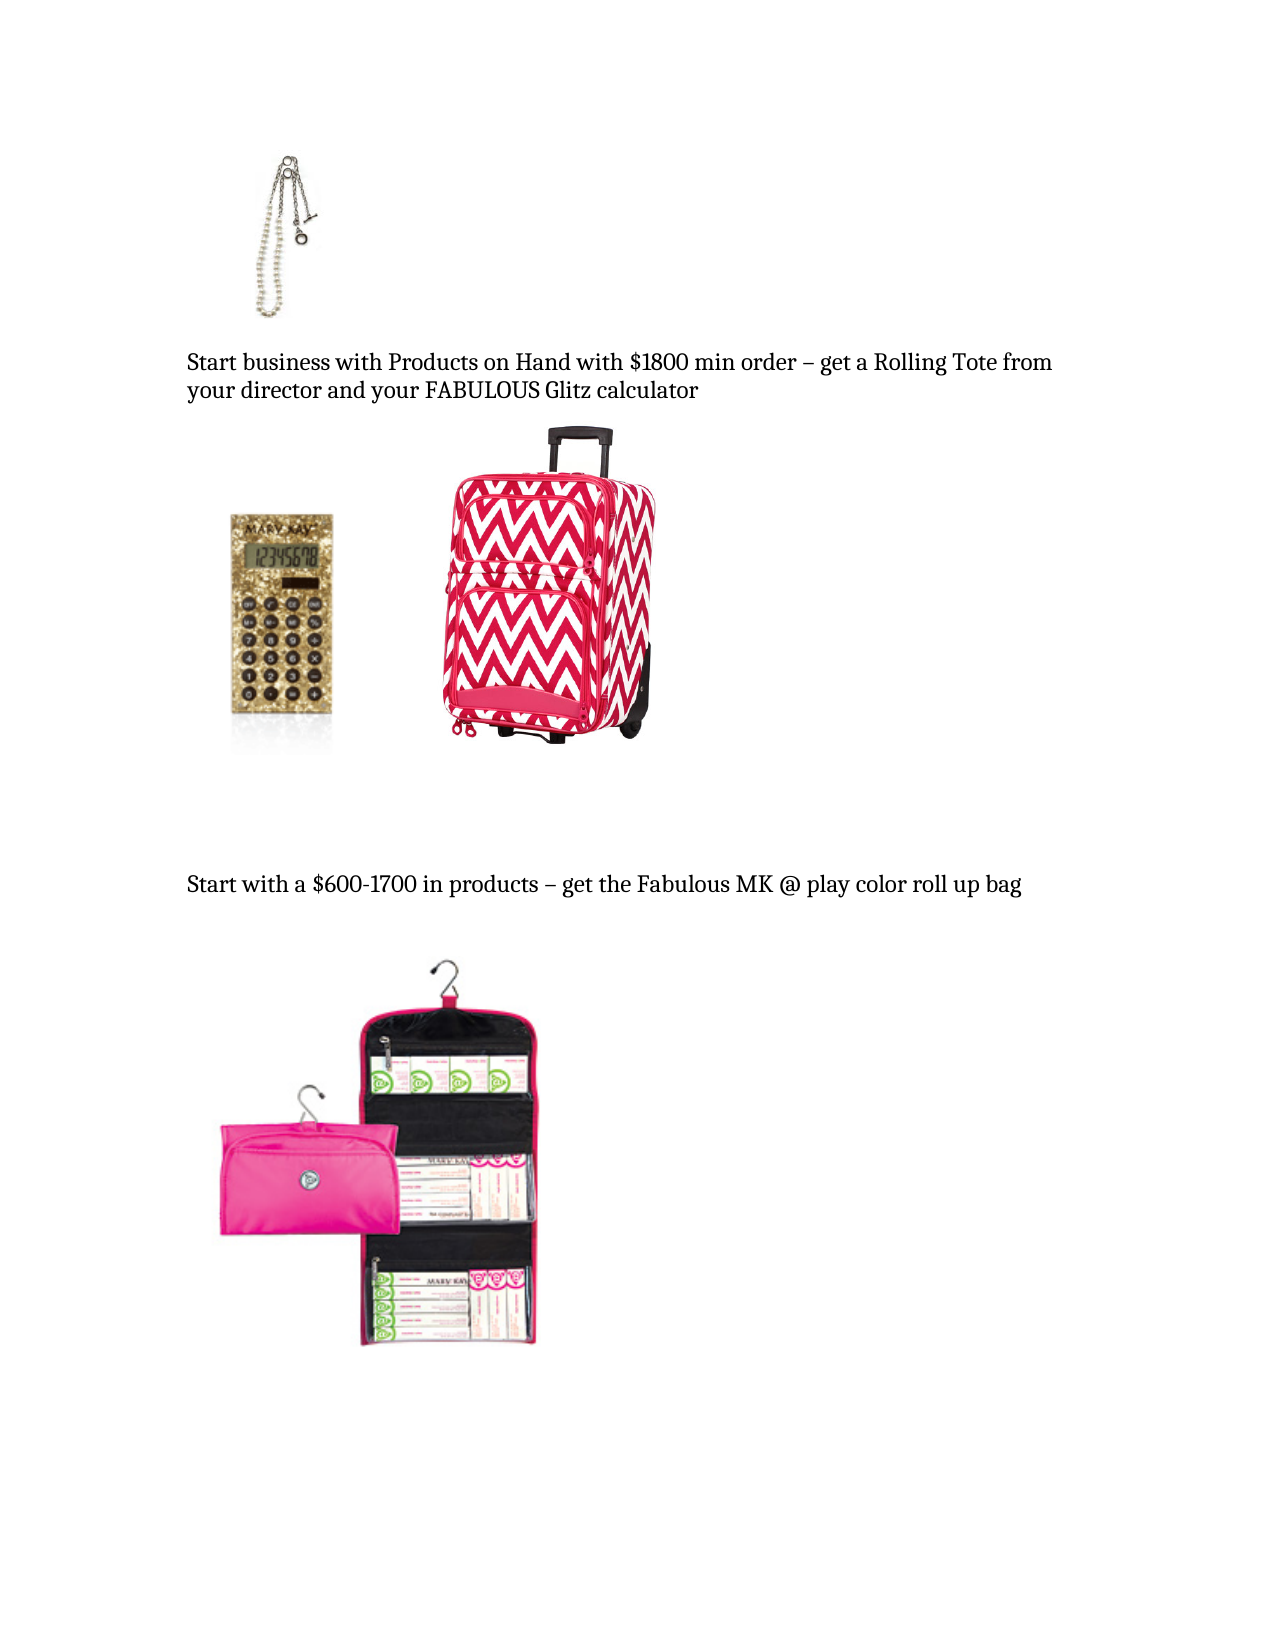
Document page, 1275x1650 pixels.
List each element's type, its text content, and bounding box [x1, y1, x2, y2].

picture [187, 405, 725, 755]
text Start with a $600-1700 in products – get the Fabulous MK @ play color roll up bag [187, 870, 1087, 899]
picture [187, 150, 375, 319]
text Start business with Products on Hand with $1800 min order – get a Rolling Tote from your director and your FABULOUS Glitz calculator [187, 347, 1087, 405]
picture [187, 956, 582, 1350]
